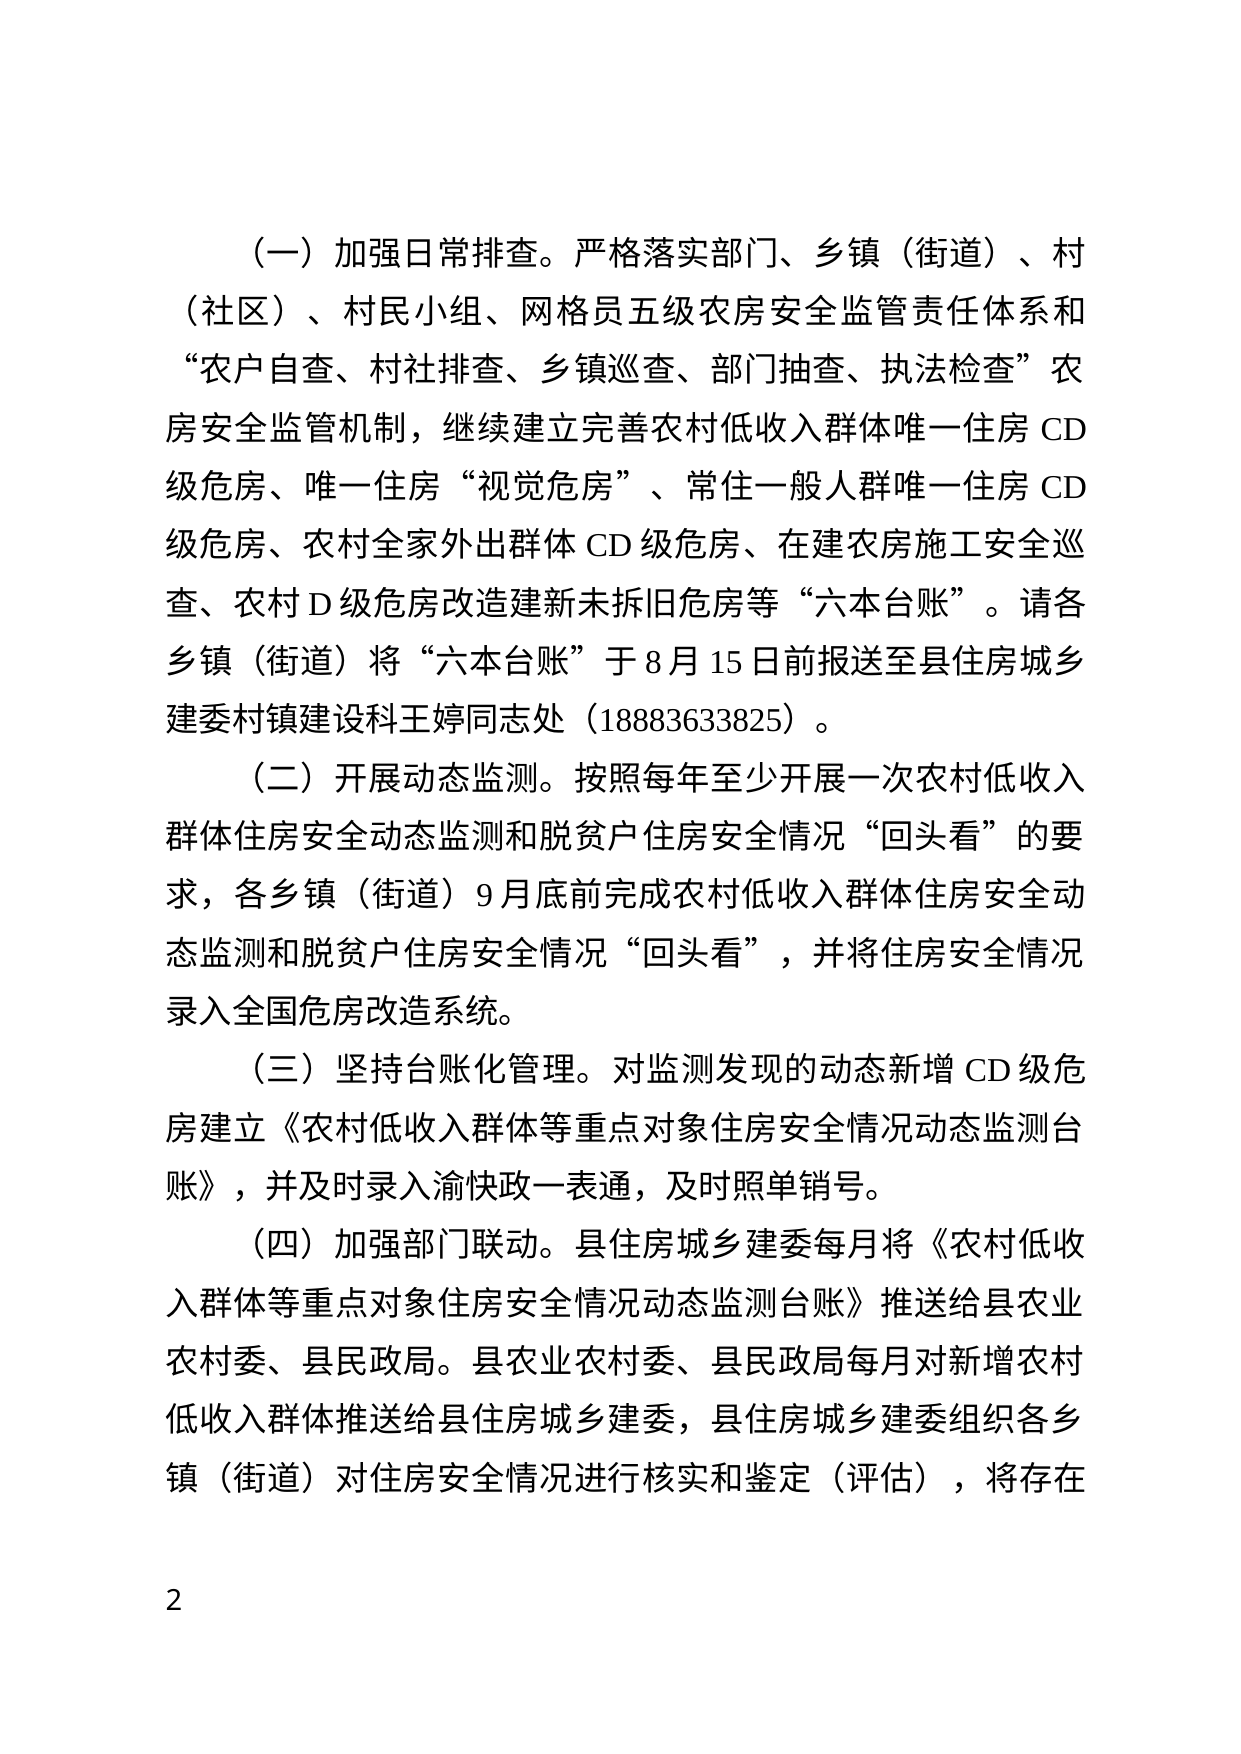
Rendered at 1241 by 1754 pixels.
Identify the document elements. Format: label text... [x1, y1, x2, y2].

text （二）开展动态监测。按照每年至少开展一次农村低收入群体住房安全动态监测和脱贫户住房安全情况“回头看”的要求，各乡镇（街道）9月底前完成农村低收入群体住房安全动态监测和脱贫户住房安全情况“回头看”，并将住房安全情况录入全国危房改造系统。 [165, 743, 1087, 1035]
text （三）坚持台账化管理。对监测发现的动态新增CD级危房建立《农村低收入群体等重点对象住房安全情况动态监测台账》，并及时录入渝快政一表通，及时照单销号。 [165, 1035, 1087, 1210]
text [165, 1210, 1087, 1502]
text （一）加强日常排查。严格落实部门、乡镇（街道）、村（社区）、村民小组、网格员五级农房安全监管责任体系和“农户自查、村社排查、乡镇巡查、部门抽查、执法检查”农房安全监管机制，继续建立完善农村低收入群体唯一住房CD级危房、唯一住房“视觉危房”、常住一般人群唯一住房CD级危房、农村全家外出群体CD级危房、在建农房施工安全巡查、农村D级危房改造建新未拆旧危房等“六本台账”。请各乡镇（街道）将“六本台账”于8月15日前报送至县住房城乡建委村镇建设科王婷同志处（18883633825）。 [165, 218, 1087, 743]
